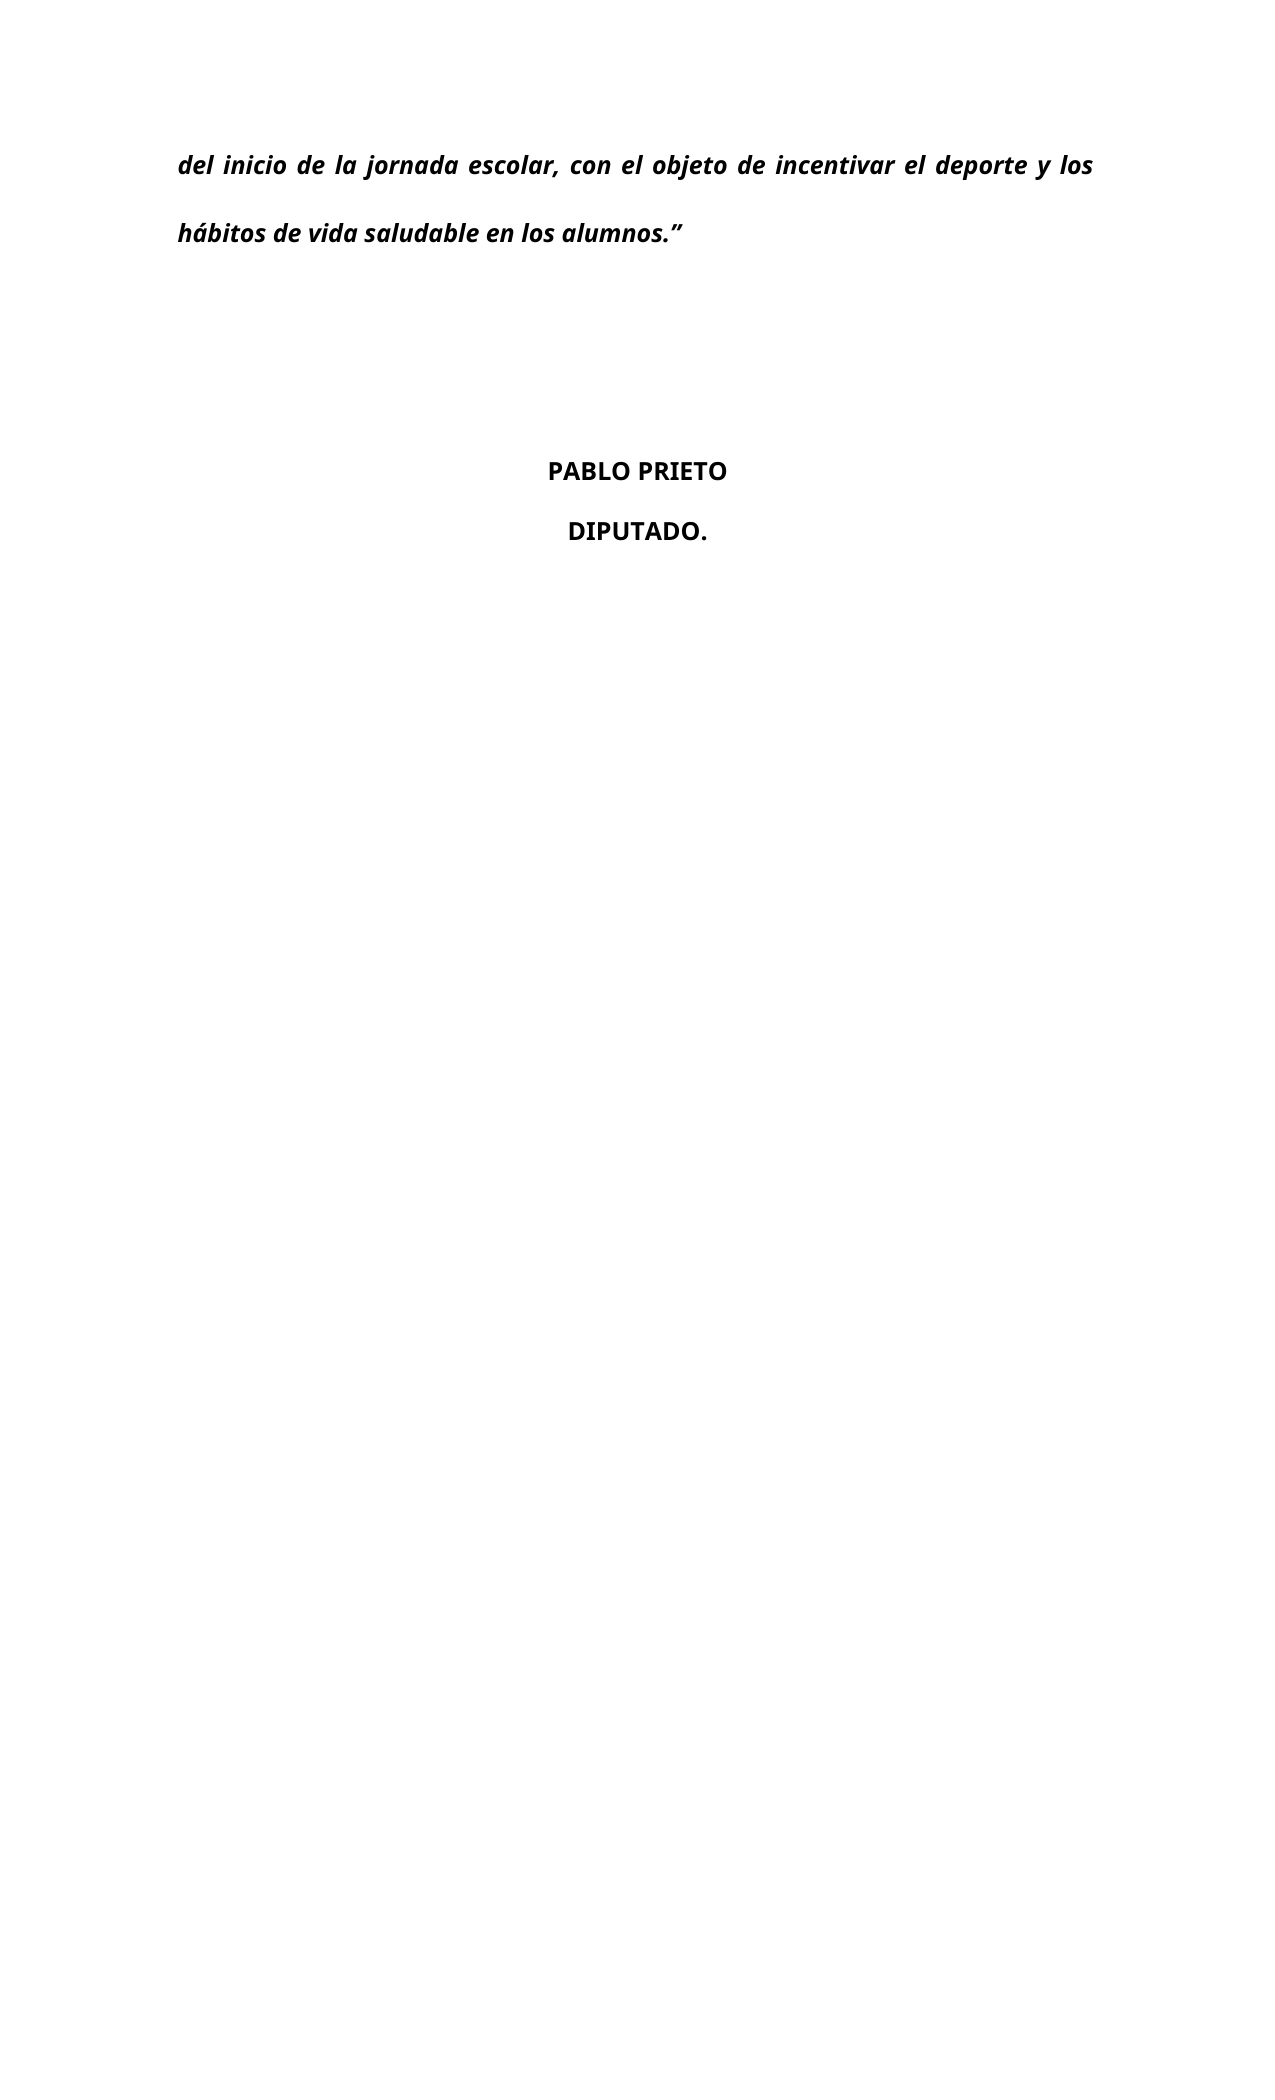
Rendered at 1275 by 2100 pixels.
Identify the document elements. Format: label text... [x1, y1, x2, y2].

text PABLO PRIETO [177, 454, 1098, 488]
text DIPUTADO. [177, 514, 1098, 548]
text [177, 148, 1098, 250]
